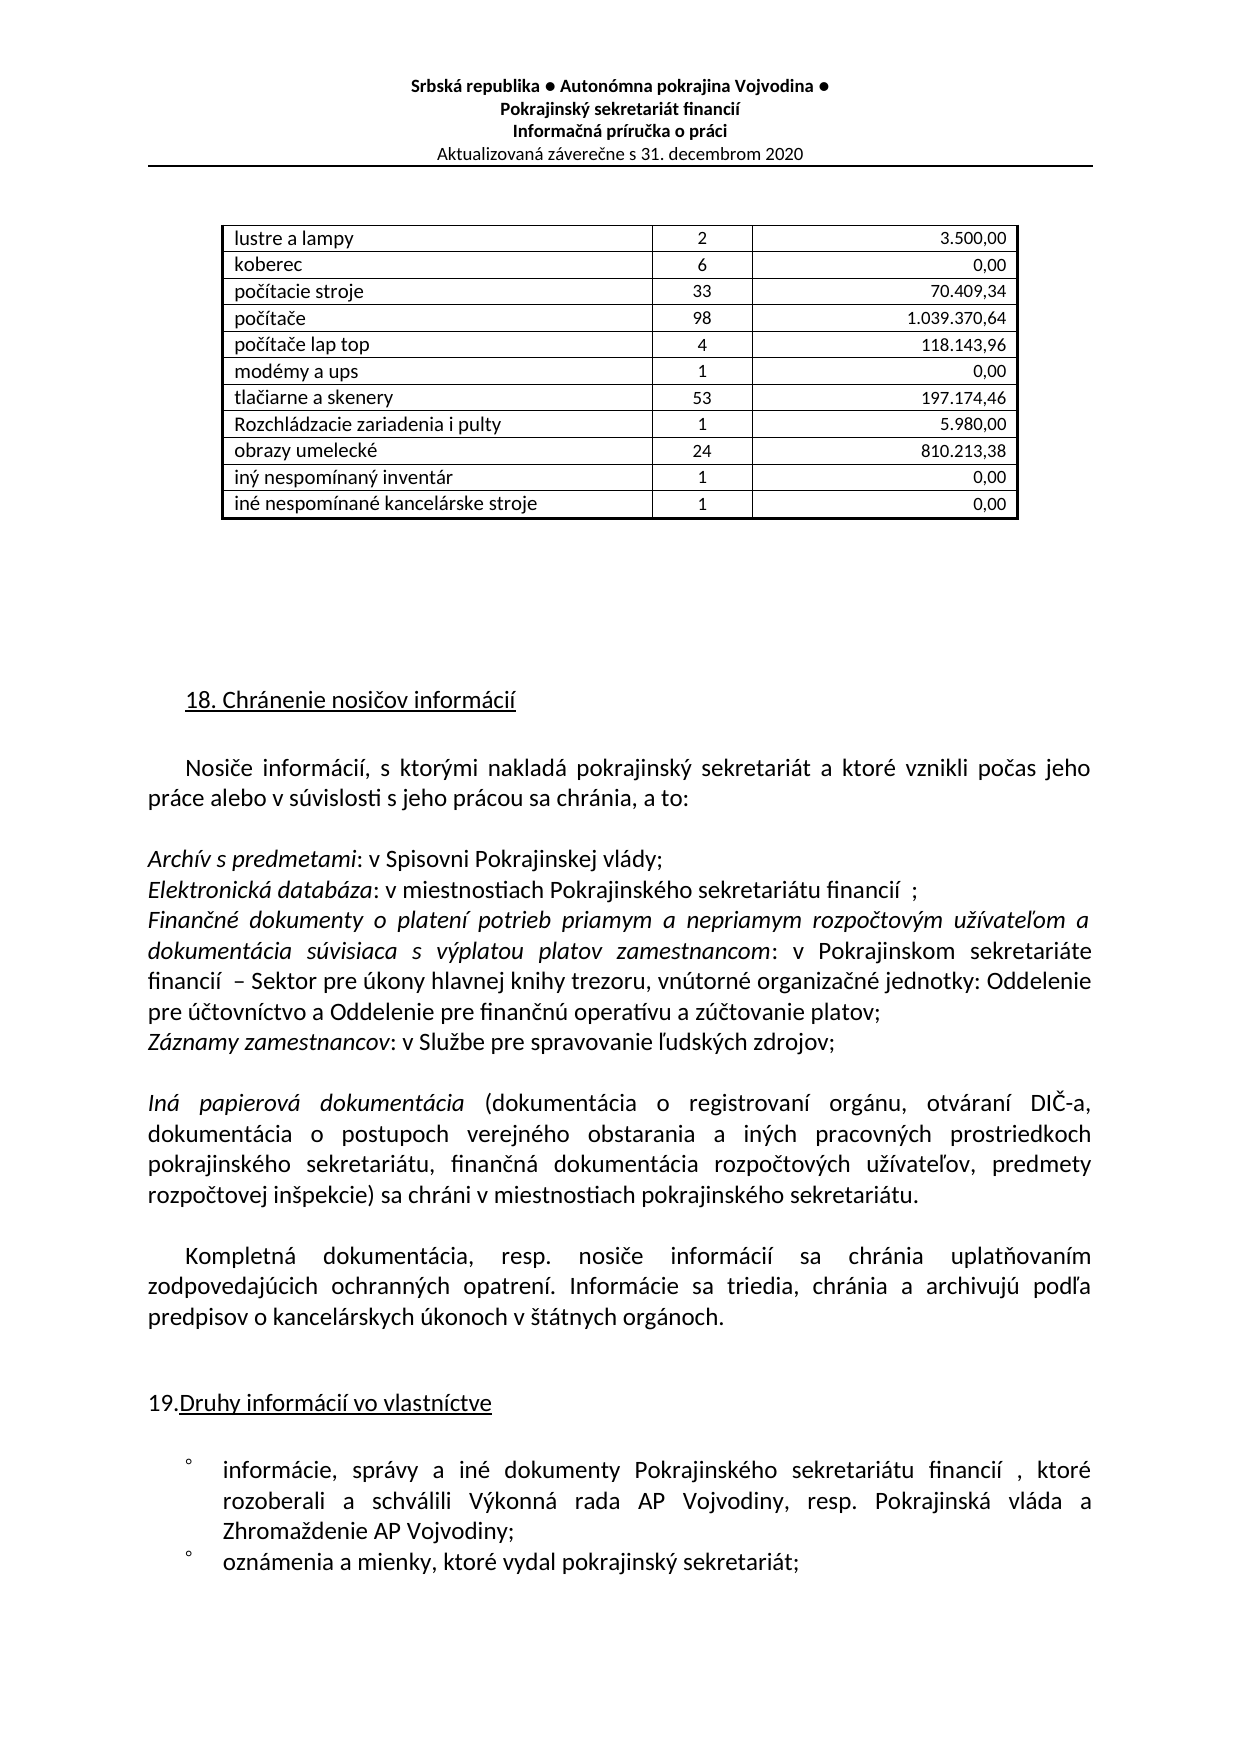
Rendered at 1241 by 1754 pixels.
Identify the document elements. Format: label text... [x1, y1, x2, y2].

table_cell modémy a ups [224, 358, 652, 384]
table_cell 6 [653, 252, 752, 278]
text Finančné dokumenty o platení potrieb priamym a nepriamym rozpočtovým užívateľom a dokumentácia súvisiaca s výplatou platov zamestnancom: v Pokrajinskom sekretariáte financií – Sektor pre úkony hlavnej knihy trezoru, vnútorné organizačné jednotky: Oddelenie pre účtovníctvo a Oddelenie pre finančnú operatívu a zúčtovanie platov; [148, 904, 1093, 1026]
table_cell počítače [224, 305, 652, 331]
text Iná papierová dokumentácia (dokumentácia o registrovaní orgánu, otváraní DIČ-a, dokumentácia o postupoch verejného obstarania a iných pracovných prostriedkoch pokrajinského sekretariátu, finančná dokumentácia rozpočtových užívateľov, predmety rozpočtovej inšpekcie) sa chráni v miestnostiach pokrajinského sekretariátu. [148, 1087, 1093, 1209]
text Kompletná dokumentácia, resp. nosiče informácií sa chránia uplatňovaním zodpovedajúcich ochranných opatrení. Informácie sa triedia, chránia a archivujú podľa predpisov o kancelárskych úkonoch v štátnych orgánoch. [148, 1240, 1093, 1332]
table_cell 118.143,96 [753, 332, 1016, 357]
table_cell 810.213,38 [753, 438, 1016, 463]
text Elektronická databáza: v miestnostiach Pokrajinského sekretariátu financií ; [148, 874, 1093, 904]
table_cell lustre a lampy [224, 226, 652, 251]
table_cell 98 [653, 305, 752, 331]
table_cell Rozchládzacie zariadenia i pulty [224, 411, 652, 437]
table_cell 53 [653, 385, 752, 410]
text Nosiče informácií, s ktorými nakladá pokrajinský sekretariát a ktoré vznikli počas jeho práce alebo v súvislosti s jeho prácou sa chránia, a to: [148, 752, 1093, 813]
table_cell 4 [653, 332, 752, 357]
table_cell 0,00 [753, 252, 1016, 278]
table_cell 197.174,46 [753, 385, 1016, 410]
text Archív s predmetami: v Spisovni Pokrajinskej vlády; [148, 843, 1093, 874]
table_cell 5.980,00 [753, 411, 1016, 437]
text 19.Druhy informácií vo vlastníctve [148, 1387, 1093, 1418]
table_cell obrazy umelecké [224, 438, 652, 463]
text Záznamy zamestnancov: v Službe pre spravovanie ľudských zdrojov; [148, 1026, 1093, 1057]
table_cell 24 [653, 438, 752, 463]
table_cell 0,00 [753, 491, 1016, 517]
table_cell počítacie stroje [224, 279, 652, 304]
table_cell koberec [224, 252, 652, 278]
table_cell 2 [653, 226, 752, 251]
list informácie, správy a iné dokumenty Pokrajinského sekretariátu financií , ktoré rozoberali a schválili Výkonná rada AP Vojvodiny, resp. Pokrajinská vláda a Zhromaždenie AP Vojvodiny; [185, 1454, 1093, 1546]
table_cell 0,00 [753, 358, 1016, 384]
text 18. Chránenie nosičov informácií [185, 684, 1093, 715]
table_cell 1.039.370,64 [753, 305, 1016, 331]
table_cell počítače lap top [224, 332, 652, 357]
table_cell tlačiarne a skenery [224, 385, 652, 410]
table_cell 33 [653, 279, 752, 304]
table_cell 1 [653, 491, 752, 517]
list oznámenia a mienky, ktoré vydal pokrajinský sekretariát; [185, 1546, 1093, 1576]
table_cell 0,00 [753, 465, 1016, 490]
table_cell 70.409,34 [753, 279, 1016, 304]
table_cell 3.500,00 [753, 226, 1016, 251]
table_cell iné nespomínané kancelárske stroje [224, 491, 652, 517]
table_cell iný nespomínaný inventár [224, 465, 652, 490]
table_cell 1 [653, 411, 752, 437]
table_cell 1 [653, 358, 752, 384]
table_cell 1 [653, 465, 752, 490]
